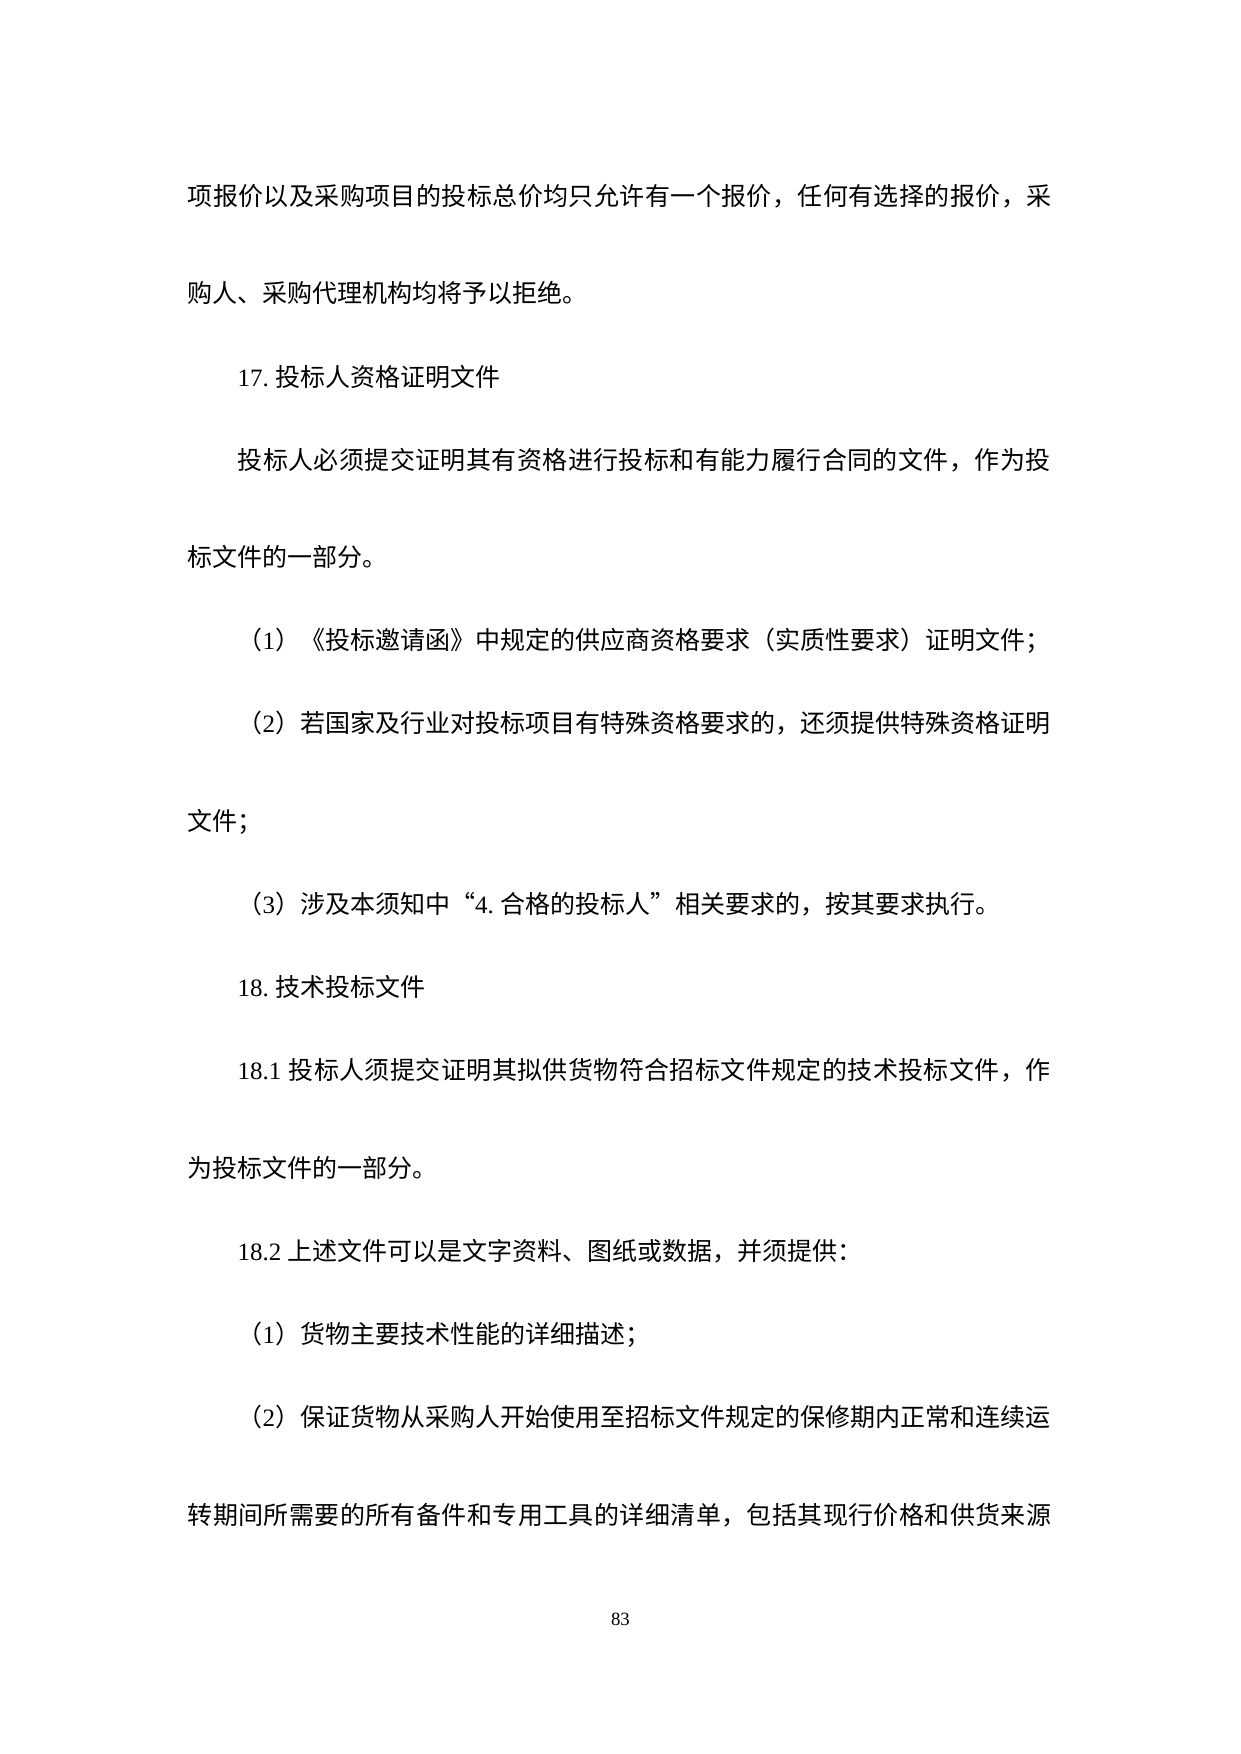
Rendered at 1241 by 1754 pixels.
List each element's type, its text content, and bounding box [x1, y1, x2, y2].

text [187, 1383, 1053, 1546]
text （1）货物主要技术性能的详细描述； [187, 1300, 1053, 1365]
text （3）涉及本须知中“4. 合格的投标人”相关要求的，按其要求执行。 [187, 870, 1053, 935]
text 18.2 上述文件可以是文字资料、图纸或数据，并须提供： [187, 1217, 1053, 1282]
text （1）《投标邀请函》中规定的供应商资格要求（实质性要求）证明文件； [187, 606, 1053, 671]
text 18. 技术投标文件 [187, 953, 1053, 1018]
text 18.1 投标人须提交证明其拟供货物符合招标文件规定的技术投标文件，作为投标文件的一部分。 [187, 1036, 1053, 1199]
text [187, 162, 1053, 324]
text 投标人必须提交证明其有资格进行投标和有能力履行合同的文件，作为投标文件的一部分。 [187, 426, 1053, 588]
text （2）若国家及行业对投标项目有特殊资格要求的，还须提供特殊资格证明文件； [187, 689, 1053, 852]
text 17. 投标人资格证明文件 [187, 343, 1053, 408]
